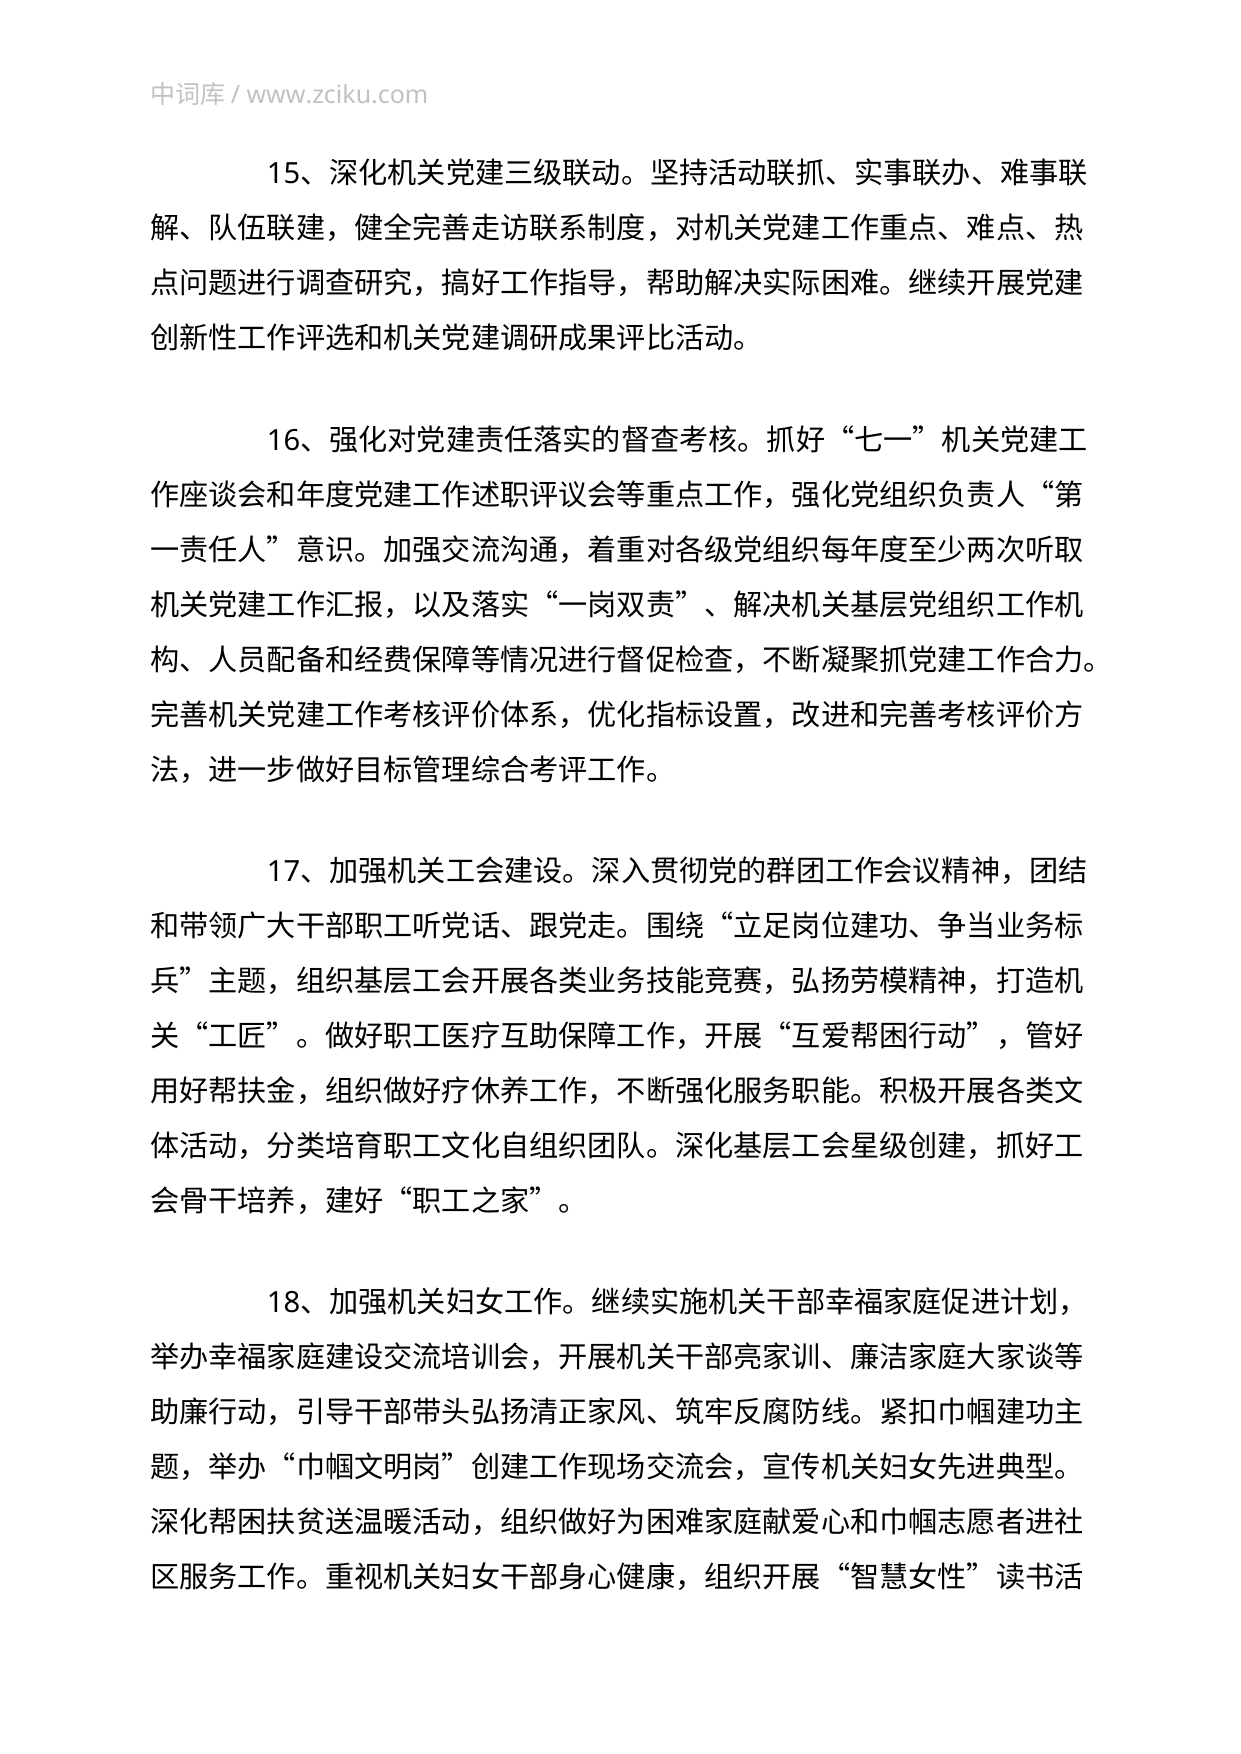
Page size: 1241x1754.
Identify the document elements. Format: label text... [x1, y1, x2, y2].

text 17、加强机关工会建设。深入贯彻党的群团工作会议精神，团结和带领广大干部职工听党话、跟党走。围绕“立足岗位建功、争当业务标兵”主题，组织基层工会开展各类业务技能竞赛，弘扬劳模精神，打造机关“工匠”。做好职工医疗互助保障工作，开展“互爱帮困行动”，管好用好帮扶金，组织做好疗休养工作，不断强化服务职能。积极开展各类文体活动，分类培育职工文化自组织团队。深化基层工会星级创建，抓好工会骨干培养，建好“职工之家”。 [150, 848, 1090, 1219]
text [150, 1279, 1090, 1596]
text 15、深化机关党建三级联动。坚持活动联抓、实事联办、难事联解、队伍联建，健全完善走访联系制度，对机关党建工作重点、难点、热点问题进行调查研究，搞好工作指导，帮助解决实际困难。继续开展党建创新性工作评选和机关党建调研成果评比活动。 [150, 150, 1090, 357]
text 16、强化对党建责任落实的督查考核。抓好“七一”机关党建工作座谈会和年度党建工作述职评议会等重点工作，强化党组织负责人“第一责任人”意识。加强交流沟通，着重对各级党组织每年度至少两次听取机关党建工作汇报，以及落实“一岗双责”、解决机关基层党组织工作机构、人员配备和经费保障等情况进行督促检查，不断凝聚抓党建工作合力。完善机关党建工作考核评价体系，优化指标设置，改进和完善考核评价方法，进一步做好目标管理综合考评工作。 [150, 417, 1090, 788]
